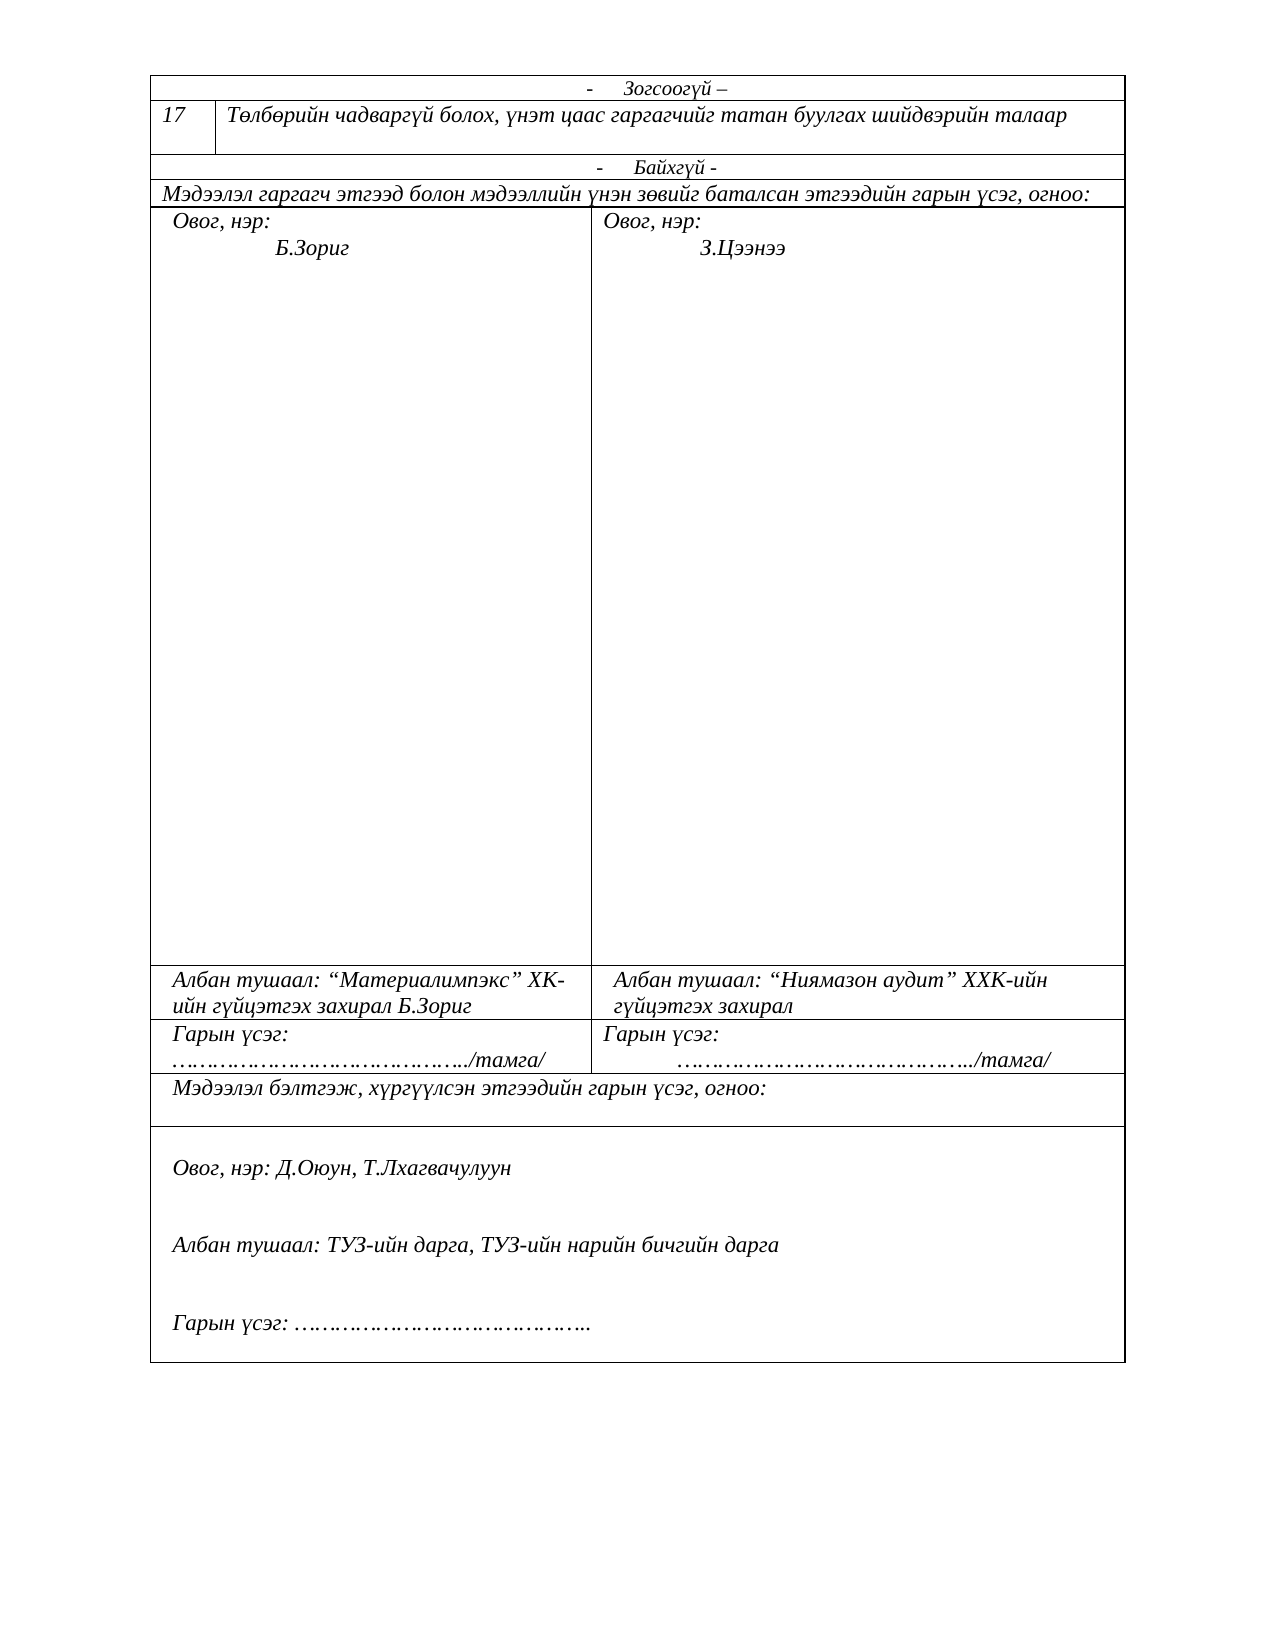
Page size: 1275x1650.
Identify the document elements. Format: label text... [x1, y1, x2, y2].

table_cell Гарын үсэг: ……………………………………../тамга/ [151, 1020, 591, 1072]
table_cell 17 [151, 101, 215, 154]
table_cell Овог, нэр: З.Цээнээ [592, 208, 1124, 965]
table_cell Албан тушаал: “Ниямазон аудит” ХХК-ийн гүйцэтгэх захирал [592, 966, 1124, 1019]
table_cell Овог, нэр: Д.Оюун, Т.Лхагвачулуун Албан тушаал: ТУЗ-ийн дарга, ТУЗ-ийн нарийн бичгийн дарга Гарын үсэг: …………………………………….. [151, 1127, 1124, 1362]
table_cell Албан тушаал: “Материалимпэкс” ХК-ийн гүйцэтгэх захирал Б.Зориг [151, 966, 591, 1019]
table_cell Байхгүй - [151, 155, 1124, 179]
table_cell Мэдээлэл бэлтгэж, хүргүүлсэн этгээдийн гарын үсэг, огноо: [151, 1074, 1124, 1126]
table_cell Овог, нэр: Б.Зориг [151, 208, 591, 965]
table_cell Зогсоогүй – [151, 76, 1124, 100]
table_cell Төлбөрийн чадваргүй болох, үнэт цаас гаргагчийг татан буулгах шийдвэрийн талаар [216, 101, 1124, 154]
table_cell Мэдээлэл гаргагч этгээд болон мэдээллийн үнэн зөвийг баталсан этгээдийн гарын үсэг, огноо: [151, 180, 1124, 206]
table_cell Гарын үсэг: ……………………………………../тамга/ [592, 1020, 1124, 1072]
